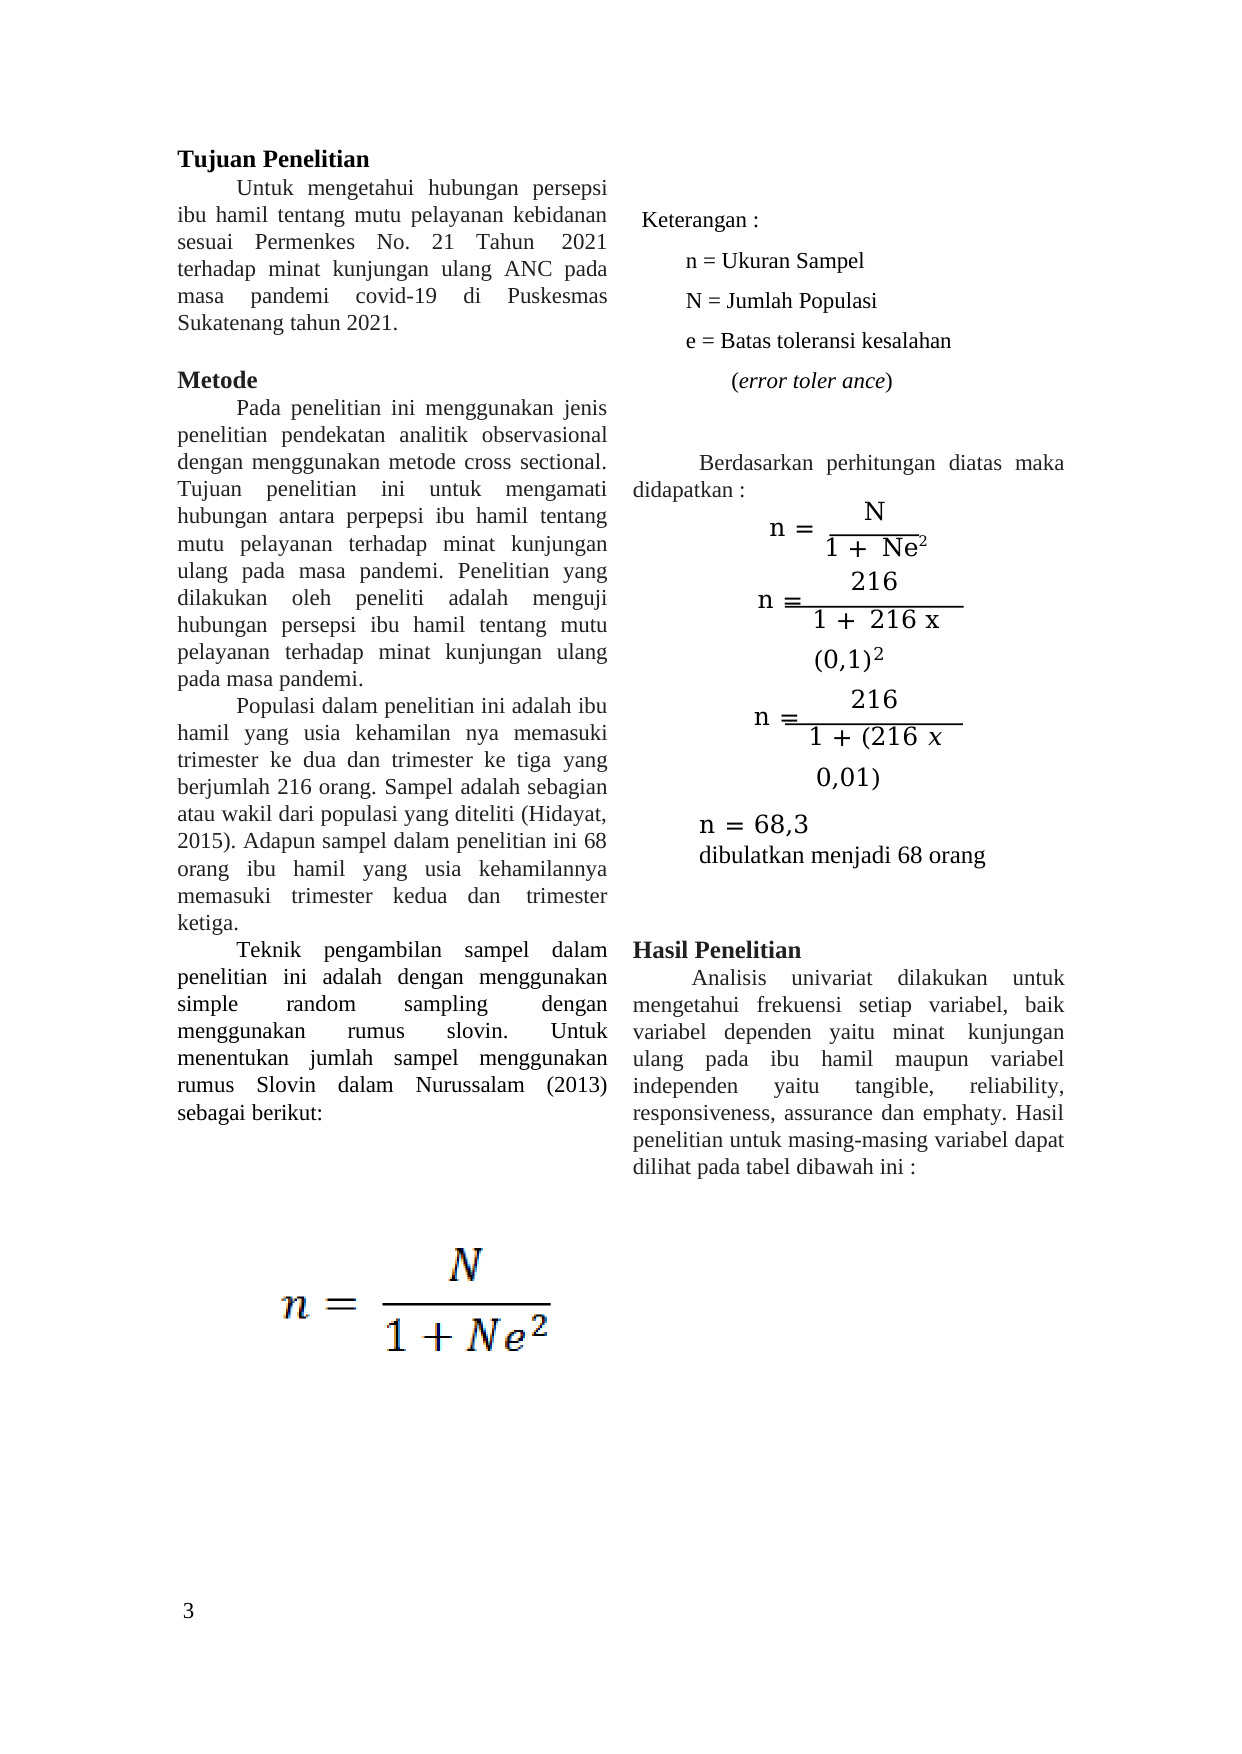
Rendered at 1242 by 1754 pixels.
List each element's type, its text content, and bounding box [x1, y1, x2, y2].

text Berdasarkan perhitungan diatas maka didapatkan : [633, 449, 1064, 503]
text Untuk mengetahui hubungan persepsi ibu hamil tentang mutu pelayanan kebidanan sesuai Permenkes No. 21 Tahun 2021 terhadap minat kunjungan ulang ANC pada masa pandemi covid-19 di Puskesmas Sukatenang tahun 2021. [177, 173, 608, 335]
text Keterangan : [641, 207, 1100, 233]
text n = 1 + Ne2 [733, 524, 963, 565]
text n = 1 + (216 𝑥 0,01) [734, 713, 963, 795]
subtitle 216 [734, 572, 1014, 596]
text dibulatkan menjadi 68 orang [699, 840, 1100, 868]
text n = Ukuran Sampel N = Jumlah Populasi [686, 247, 879, 313]
picture [281, 1248, 551, 1351]
text Populasi dalam penelitian ini adalah ibu hamil yang usia kehamilan nya memasuki trimester ke dua dan trimester ke tiga yang berjumlah 216 orang. Sampel adalah sebagian atau wakil dari populasi yang diteliti (Hidayat, 2015). Adapun sampel dalam penelitian ini 68 orang ibu hamil yang usia kehamilannya memasuki trimester kedua dan trimester ketiga. [177, 692, 608, 935]
text e = Batas toleransi kesalahan (error toler ance) [686, 327, 1006, 393]
subtitle n = 68,3 [699, 809, 1100, 839]
subtitle N [649, 503, 1100, 524]
text n = 1 + 216 x (0,1)2 [733, 596, 963, 677]
text Teknik pengambilan sampel dalam penelitian ini adalah dengan menggunakan simple random sampling dengan menggunakan rumus slovin. Untuk menentukan jumlah sampel menggunakan rumus Slovin dalam Nurussalam (2013) sebagai berikut: [177, 936, 608, 1125]
subtitle Tujuan Penelitian [177, 144, 608, 172]
text Pada penelitian ini menggunakan jenis penelitian pendekatan analitik observasional dengan menggunakan metode cross sectional. Tujuan penelitian ini untuk mengamati hubungan antara perpepsi ibu hamil tentang mutu pelayanan terhadap minat kunjungan ulang pada masa pandemi. Penelitian yang dilakukan oleh peneliti adalah menguji hubungan persepsi ibu hamil tentang mutu pelayanan terhadap minat kunjungan ulang pada masa pandemi. [177, 394, 607, 691]
subtitle 216 [734, 689, 1014, 713]
subtitle Hasil Penelitian [633, 935, 1100, 963]
subtitle Metode [177, 365, 608, 393]
text Analisis univariat dilakukan untuk mengetahui frekuensi setiap variabel, baik variabel dependen yaitu minat kunjungan ulang pada ibu hamil maupun variabel independen yaitu tangible, reliability, responsiveness, assurance dan emphaty. Hasil penelitian untuk masing-masing variabel dapat dilihat pada tabel dibawah ini : [633, 964, 1064, 1180]
